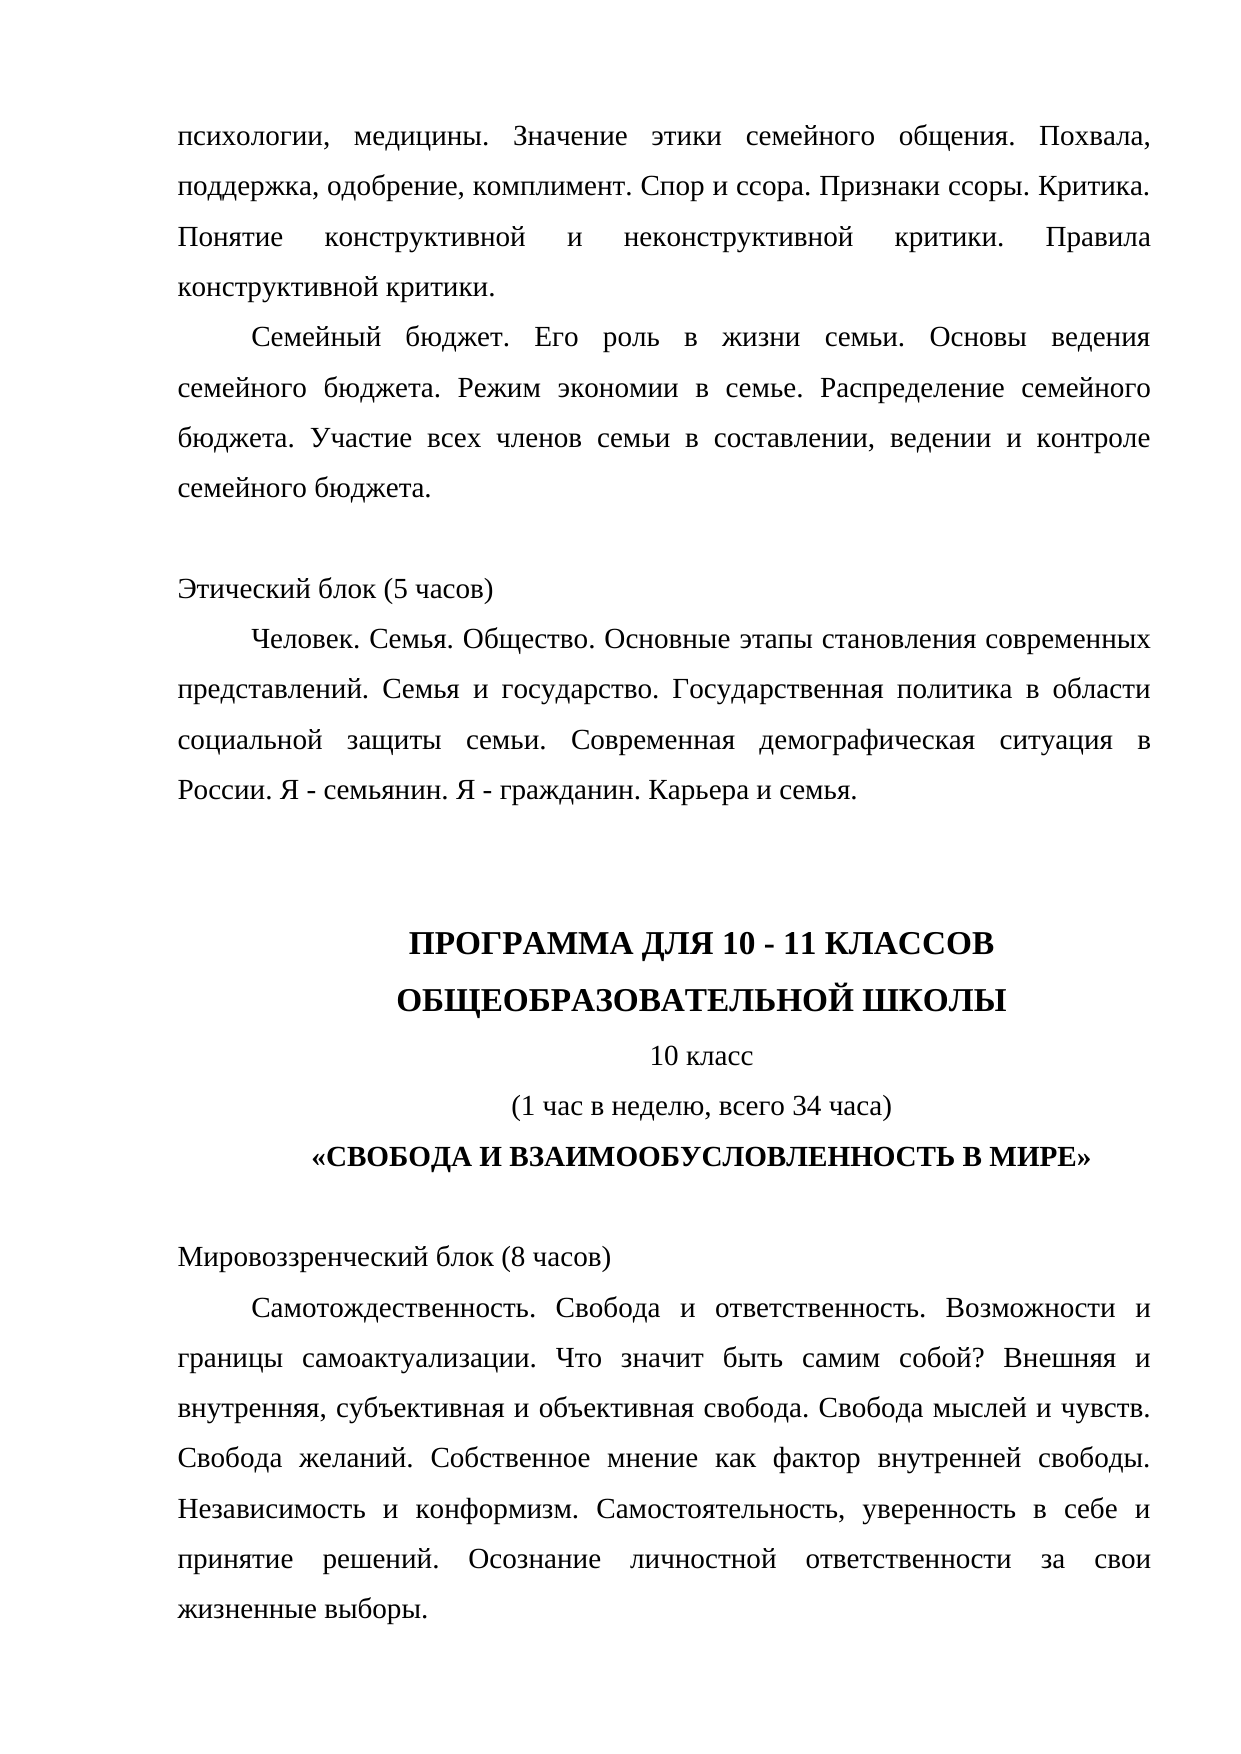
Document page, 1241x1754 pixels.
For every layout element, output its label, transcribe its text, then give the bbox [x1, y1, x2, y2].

text ПРОГРАММА ДЛЯ 10 - 11 КЛАССОВ [177, 923, 1152, 961]
text (1 час в неделю, всего 34 часа) [177, 1088, 1152, 1122]
text Этический блок (5 часов) [177, 571, 1152, 604]
text Человек. Семья. Общество. Основные этапы становления современных представлений. Семья и государство. Государственная политика в области социальной защиты семьи. Современная демографическая ситуация в России. Я - семьянин. Я - гражданин. Карьера и семья. [177, 621, 1152, 806]
text Самотождественность. Свобода и ответственность. Возможности и границы самоактуализации. Что значит быть самим собой? Внешняя и внутренняя, субъективная и объективная свобода. Свобода мыслей и чувств. Свобода желаний. Собственное мнение как фактор внутренней свободы. Независимость и конформизм. Самостоятельность, уверенность в себе и принятие решений. Осознание личностной ответственности за свои жизненные выборы. [177, 1290, 1152, 1625]
text «СВОБОДА И ВЗАИМООБУСЛОВЛЕННОСТЬ В МИРЕ» [177, 1139, 1152, 1172]
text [177, 118, 1152, 303]
text Мировоззренческий блок (8 часов) [177, 1239, 1152, 1273]
text ОБЩЕОБРАЗОВАТЕЛЬНОЙ ШКОЛЫ [177, 981, 1152, 1019]
text 10 класс [177, 1038, 1152, 1072]
text Семейный бюджет. Его роль в жизни семьи. Основы ведения семейного бюджета. Режим экономии в семье. Распределение семейного бюджета. Участие всех членов семьи в составлении, ведении и контроле семейного бюджета. [177, 319, 1152, 504]
